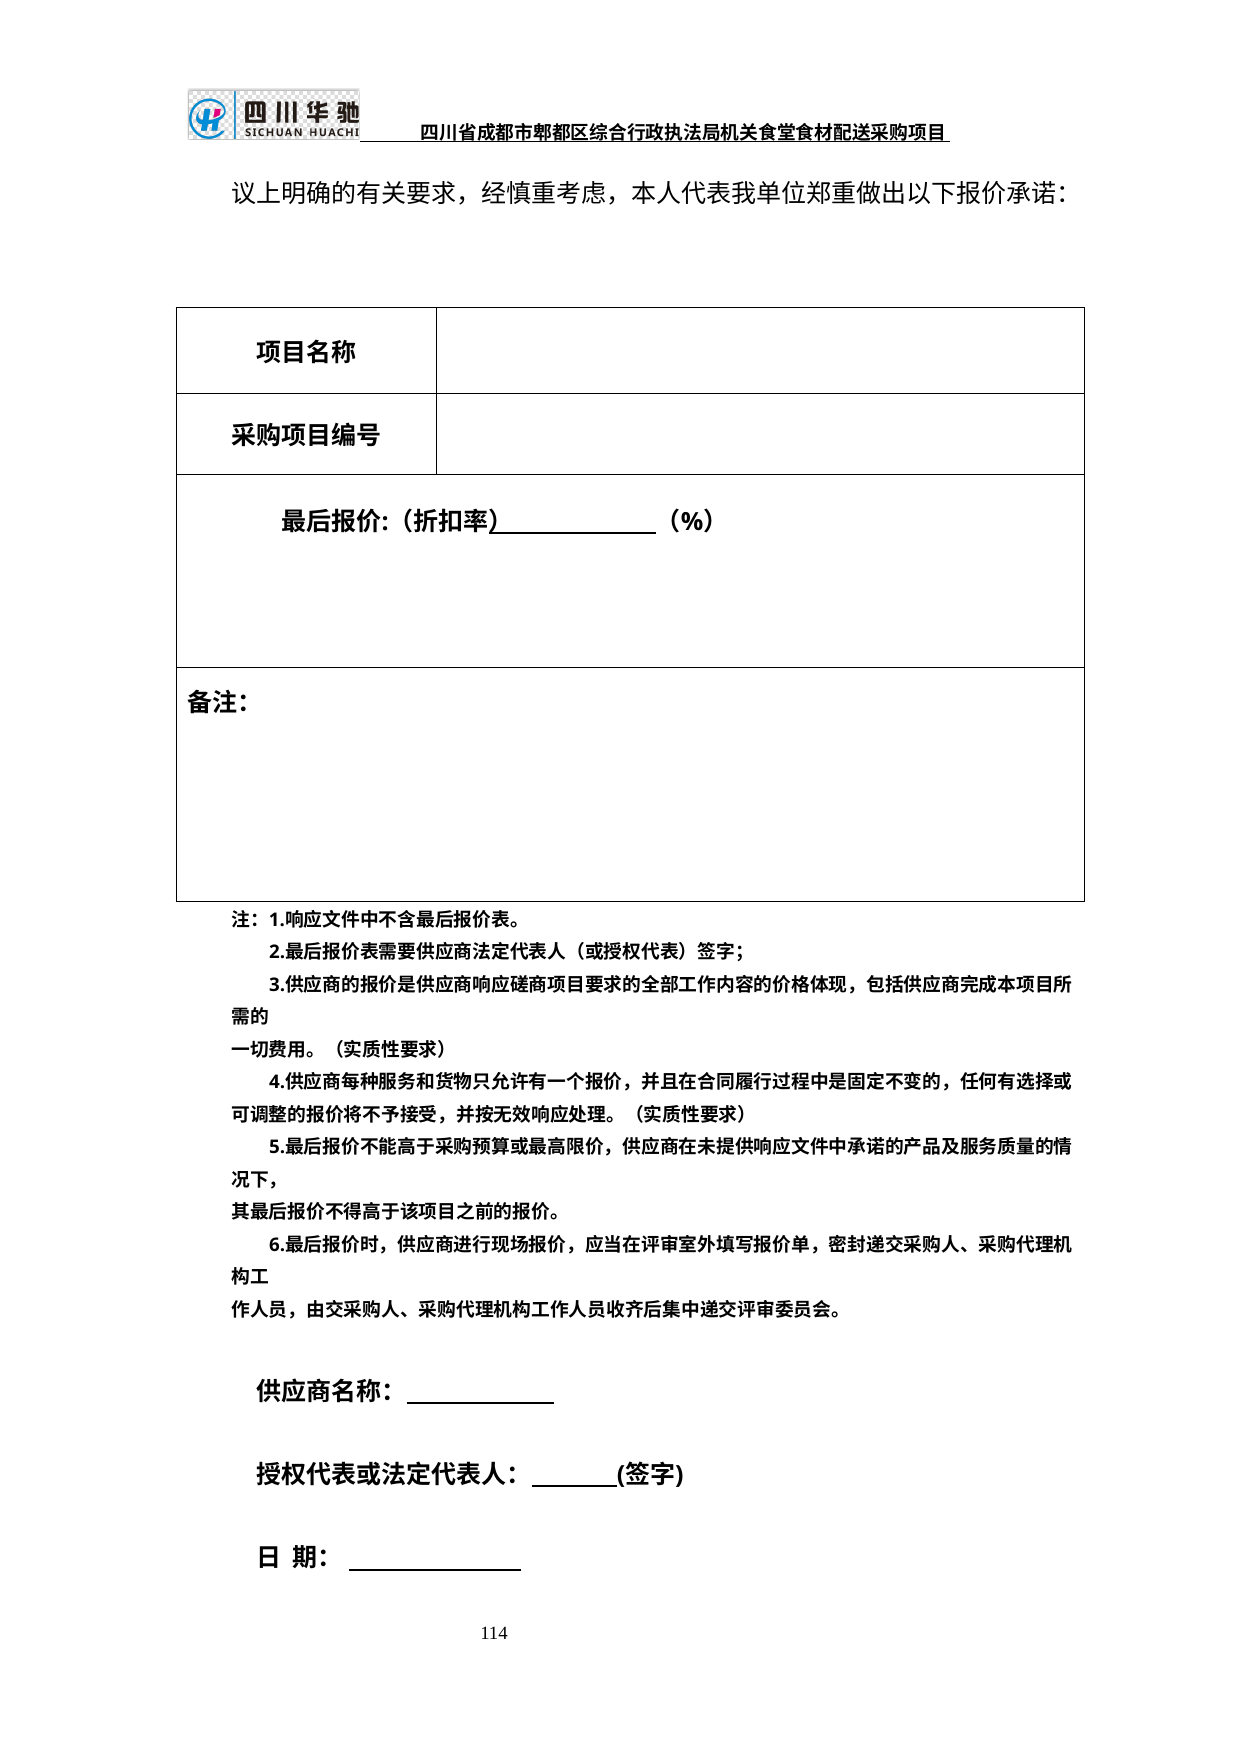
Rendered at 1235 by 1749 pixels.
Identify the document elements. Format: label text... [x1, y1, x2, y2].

text 6.最后报价时，供应商进行现场报价，应当在评审室外填写报价单，密封递交采购人、采购代理机构工 [231, 1227, 1073, 1292]
table_cell 最后报价:（折扣率） （%） [177, 475, 1084, 667]
text 一切费用。（实质性要求） [231, 1032, 1073, 1064]
text 其最后报价不得高于该项目之前的报价。 [231, 1194, 1073, 1227]
table_cell 采购项目编号 [177, 394, 436, 474]
text 作人员，由交采购人、采购代理机构工作人员收齐后集中递交评审委员会。 [231, 1292, 1073, 1324]
table_cell [437, 394, 1084, 474]
text 3.供应商的报价是供应商响应磋商项目要求的全部工作内容的价格体现，包括供应商完成本项目所需的 [231, 967, 1073, 1032]
text 我单位根据 （项目名称）采购文件及磋商会议上明确的有关要求，经慎重考虑，本人代表我单位郑重做出以下报价承诺： [231, 159, 1073, 224]
text 授权代表或法定代表人： (签字) [231, 1440, 1073, 1505]
text 2.最后报价表需要供应商法定代表人（或授权代表）签字； [231, 934, 1073, 967]
table_header [437, 308, 1084, 392]
table_header 项目名称 [177, 308, 436, 392]
text 日 期： [231, 1523, 1073, 1588]
text 注：1.响应文件中不含最后报价表。 [231, 902, 1073, 934]
text 供应商名称： [231, 1357, 1073, 1422]
table_cell 备注： [177, 668, 1084, 901]
picture [187, 88, 360, 140]
text 4.供应商每种服务和货物只允许有一个报价，并且在合同履行过程中是固定不变的，任何有选择或可调整的报价将不予接受，并按无效响应处理。（实质性要求） [231, 1064, 1073, 1129]
text 5.最后报价不能高于采购预算或最高限价，供应商在未提供响应文件中承诺的产品及服务质量的情况下， [231, 1129, 1073, 1194]
